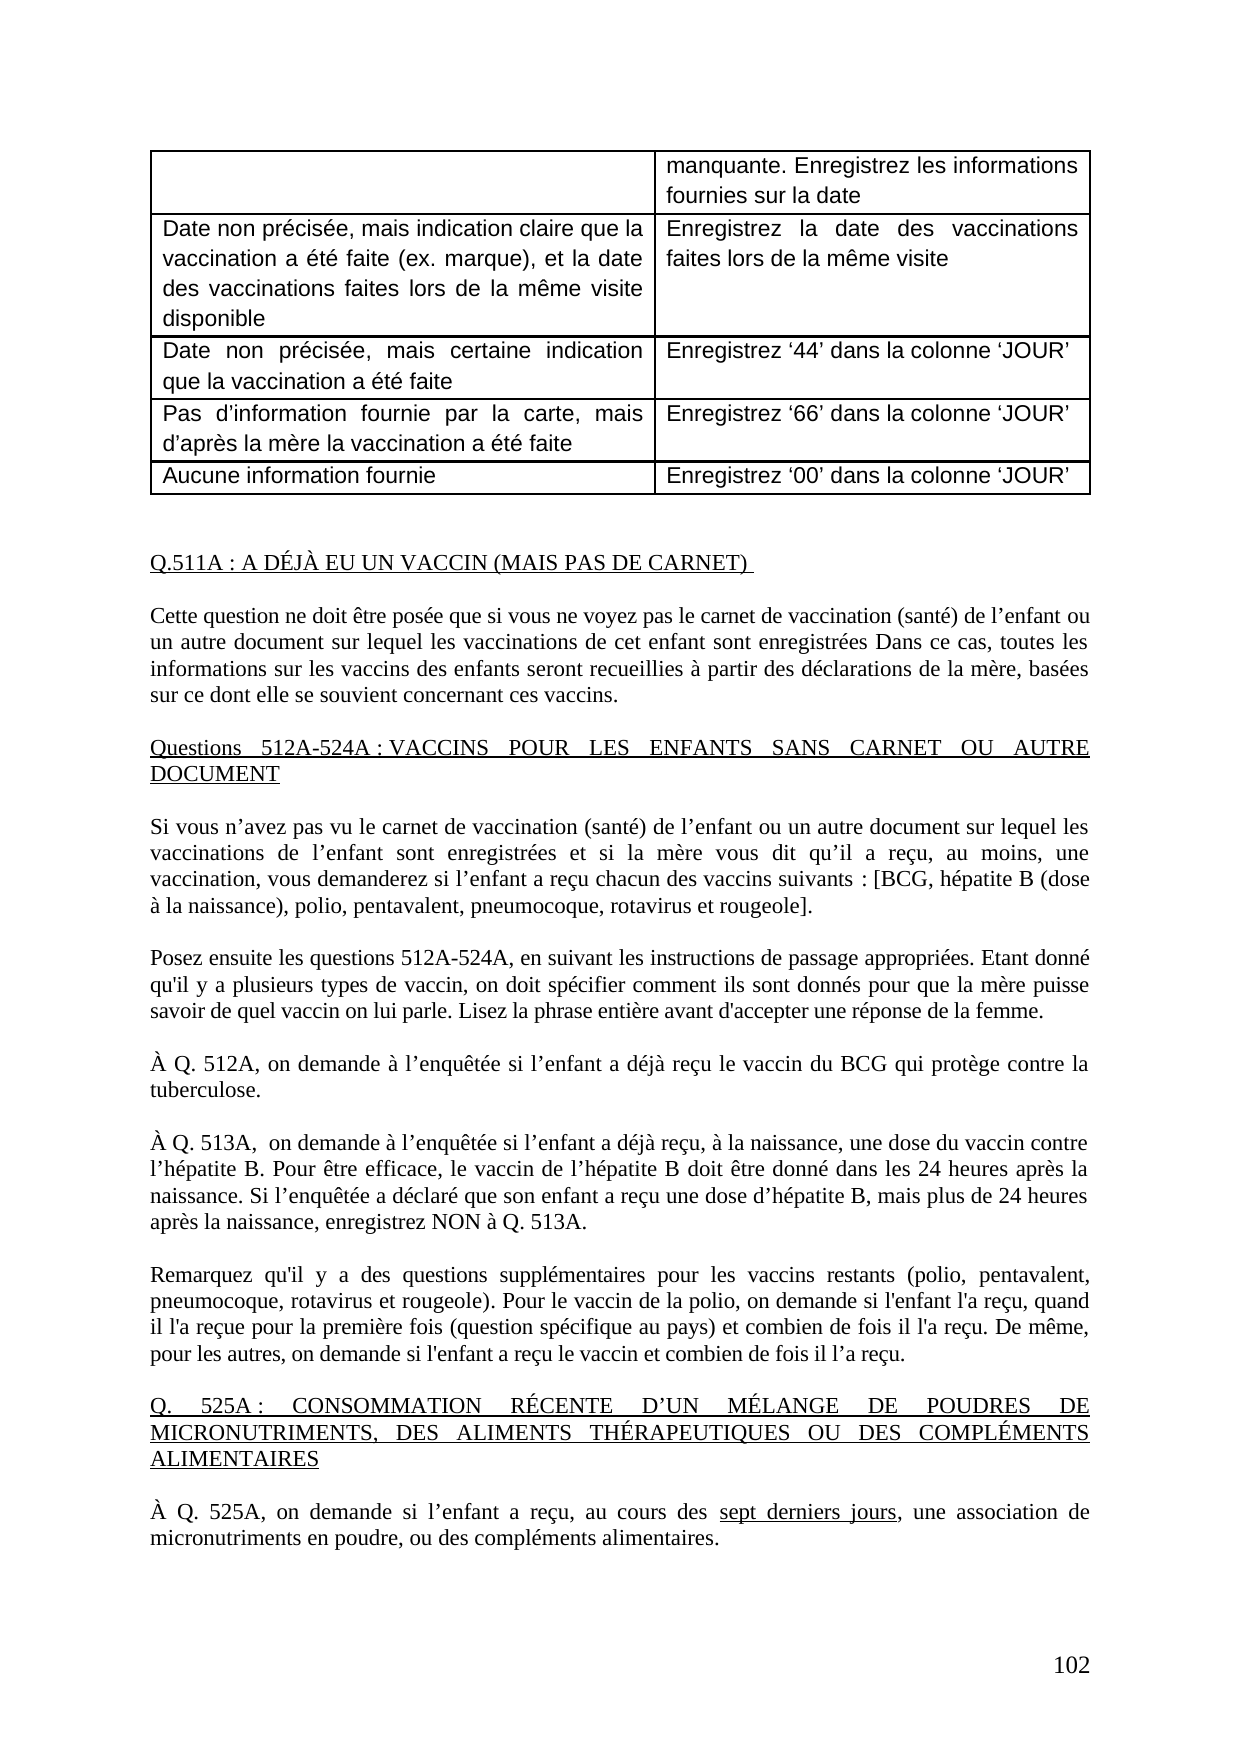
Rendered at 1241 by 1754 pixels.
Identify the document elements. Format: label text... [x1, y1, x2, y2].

text Remarquez qu'il y a des questions supplémentaires pour les vaccins restants (polio, pentavalent, pneumocoque, rotavirus et rougeole). Pour le vaccin de la polio, on demande si l'enfant l'a reçu, quand il l'a reçue pour la première fois (question spécifique au pays) et combien de fois il l'a reçu. De même, pour les autres, on demande si l'enfant a reçu le vaccin et combien de fois il l’a reçu. [150, 1261, 1090, 1366]
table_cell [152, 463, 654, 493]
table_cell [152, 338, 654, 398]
text Q. 525A : CONSOMMATION RÉCENTE D’UN MÉLANGE DE POUDRES DE MICRONUTRIMENTS, DES ALIMENTS THÉRAPEUTIQUES OU DES COMPLÉMENTS ALIMENTAIRES [150, 1443, 1090, 1472]
text Si vous n’avez pas vu le carnet de vaccination (santé) de l’enfant ou un autre document sur lequel les vaccinations de l’enfant sont enregistrées et si la mère vous dit qu’il a reçu, au moins, une vaccination, vous demanderez si l’enfant a reçu chacun des vaccins suivants : [BCG, hépatite B (dose à la naissance), polio, pentavalent, pneumocoque, rotavirus et rougeole]. [150, 813, 1090, 918]
text À Q. 513A, on demande à l’enquêtée si l’enfant a déjà reçu, à la naissance, une dose du vaccin contre l’hépatite B. Pour être efficace, le vaccin de l’hépatite B doit être donné dans les 24 heures après la naissance. Si l’enquêtée a déclaré que son enfant a reçu une dose d’hépatite B, mais plus de 24 heures après la naissance, enregistrez NON à Q. 513A. [150, 1129, 1090, 1234]
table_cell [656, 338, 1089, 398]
text Q. 525A : CONSOMMATION RÉCENTE D’UN MÉLANGE DE POUDRES DE MICRONUTRIMENTS, DES ALIMENTS THÉRAPEUTIQUES OU DES COMPLÉMENTS ALIMENTAIRES [150, 1392, 1090, 1415]
text Q.511A : A DÉJÀ EU UN VACCIN (MAIS PAS DE CARNET) [150, 549, 1090, 576]
text À Q. 525A, on demande si l’enfant a reçu, au cours des sept derniers jours, une association de micronutriments en poudre, ou des compléments alimentaires. [150, 1498, 1090, 1551]
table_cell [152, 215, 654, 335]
text Questions 512A-524A : VACCINS POUR LES ENFANTS SANS CARNET OU AUTRE DOCUMENT [150, 758, 1090, 786]
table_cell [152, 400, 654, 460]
text Questions 512A-524A : VACCINS POUR LES ENFANTS SANS CARNET OU AUTRE DOCUMENT [150, 734, 1090, 756]
text Cette question ne doit être posée que si vous ne voyez pas le carnet de vaccination (santé) de l’enfant ou un autre document sur lequel les vaccinations de cet enfant sont enregistrées Dans ce cas, toutes les informations sur les vaccins des enfants seront recueillies à partir des déclarations de la mère, basées sur ce dont elle se souvient concernant ces vaccins. [150, 602, 1090, 707]
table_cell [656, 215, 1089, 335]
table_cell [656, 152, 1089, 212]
text À Q. 512A, on demande à l’enquêtée si l’enfant a déjà reçu le vaccin du BCG qui protège contre la tuberculose. [150, 1050, 1090, 1103]
text Q. 525A : CONSOMMATION RÉCENTE D’UN MÉLANGE DE POUDRES DE MICRONUTRIMENTS, DES ALIMENTS THÉRAPEUTIQUES OU DES COMPLÉMENTS ALIMENTAIRES [150, 1417, 1090, 1442]
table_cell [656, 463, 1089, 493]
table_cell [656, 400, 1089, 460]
text Posez ensuite les questions 512A-524A, en suivant les instructions de passage appropriées. Etant donné qu'il y a plusieurs types de vaccin, on doit spécifier comment ils sont donnés pour que la mère puisse savoir de quel vaccin on lui parle. Lisez la phrase entière avant d'accepter une réponse de la femme. [150, 944, 1090, 1023]
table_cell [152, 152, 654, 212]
